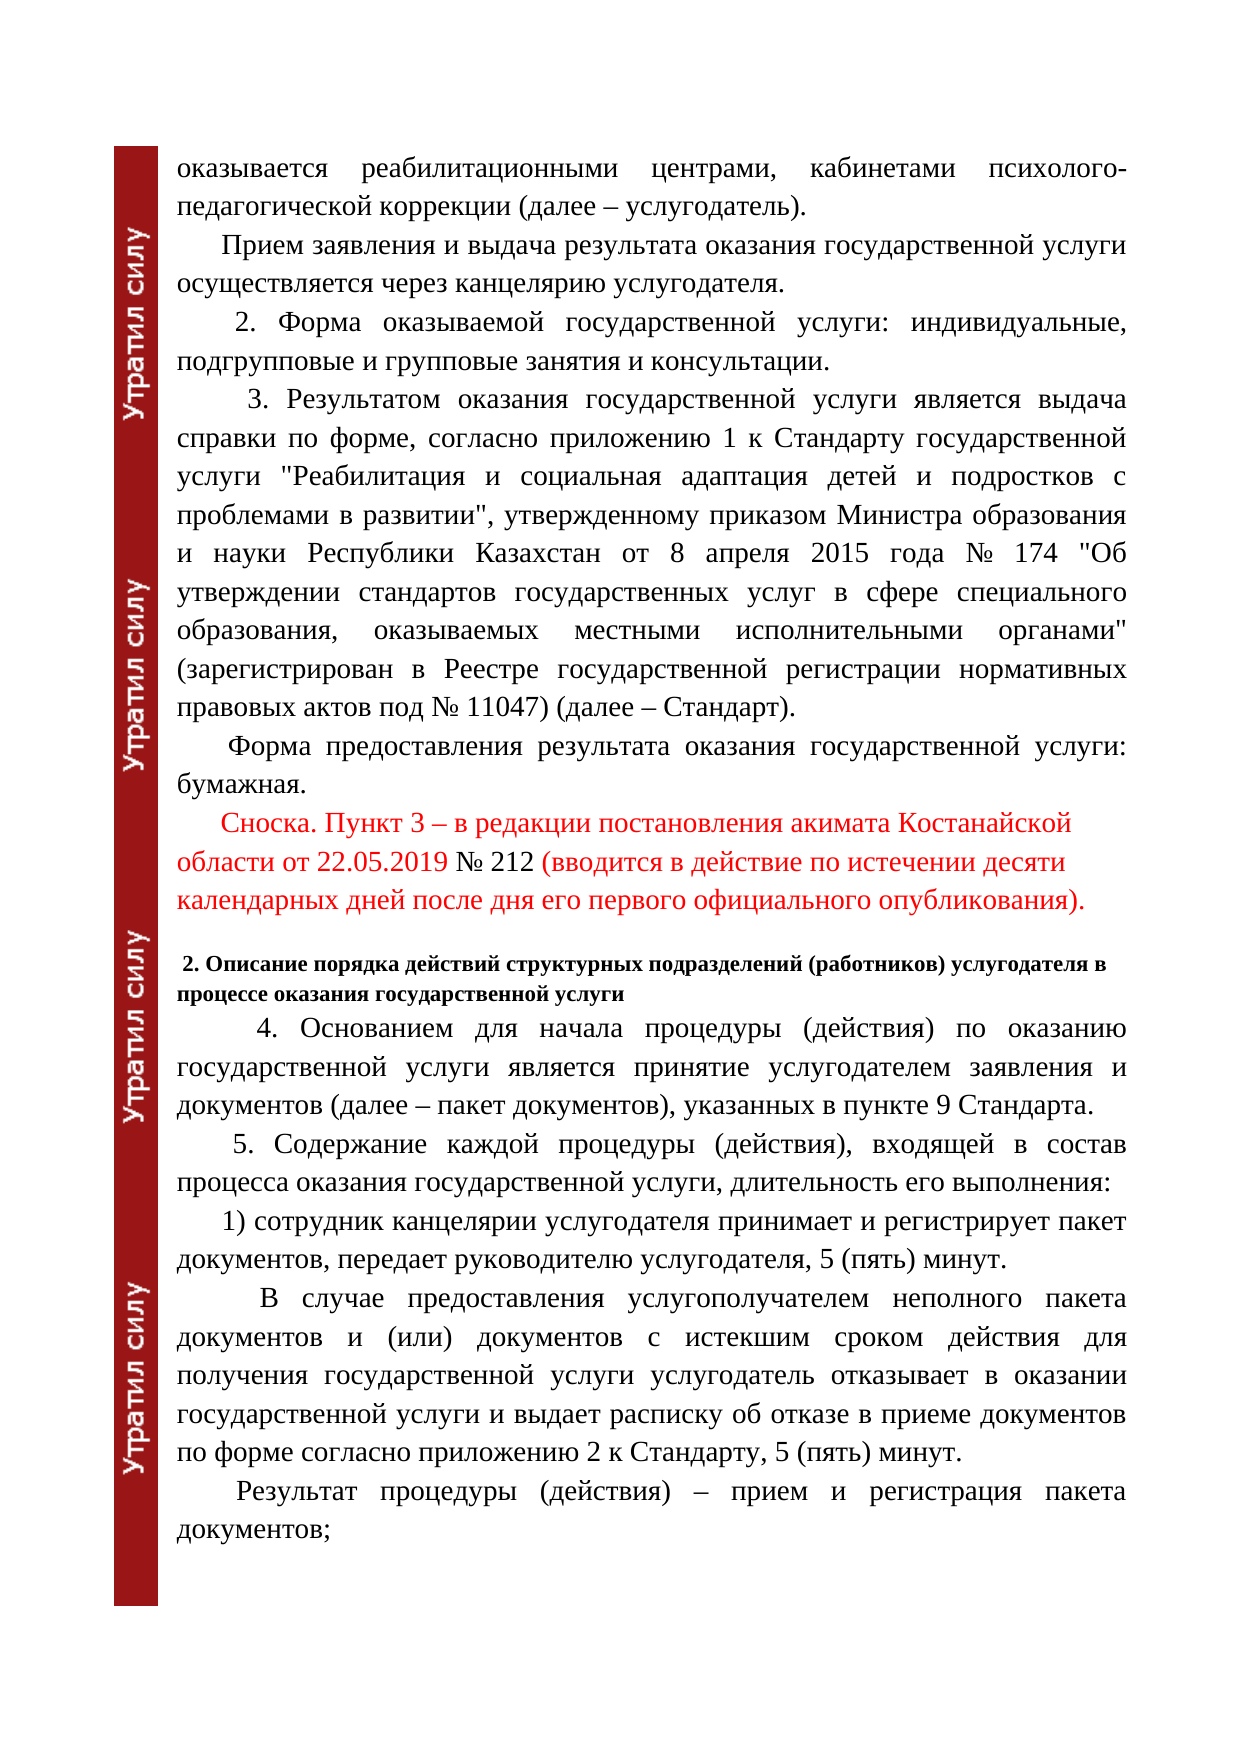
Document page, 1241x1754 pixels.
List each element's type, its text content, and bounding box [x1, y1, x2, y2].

text 2. Форма оказываемой государственной услуги: индивидуальные, подгрупповые и групповые занятия и консультации. [112, 304, 1128, 376]
picture [114, 1468, 158, 1473]
text 1) сотрудник канцелярии услугодателя принимает и регистрирует пакет документов, передает руководителю услугодателя, 5 (пять) минут. [112, 1203, 1128, 1275]
picture [114, 376, 158, 381]
text 4. Основанием для начала процедуры (действия) по оказанию государственной услуги является принятие услугодателем заявления и документов (далее – пакет документов), указанных в пункте 9 Стандарта. [112, 1010, 1128, 1121]
text Результат процедуры (действия) – прием и регистрация пакета документов; [112, 1473, 1128, 1545]
picture [114, 723, 158, 728]
picture [114, 946, 158, 950]
picture [114, 1545, 158, 1606]
picture [114, 299, 158, 304]
text Прием заявления и выдача результата оказания государственной услуги осуществляется через канцелярию услугодателя. [112, 227, 1128, 299]
text Форма предоставления результата оказания государственной услуги: бумажная. [112, 728, 1128, 800]
text 5. Содержание каждой процедуры (действия), входящей в состав процесса оказания государственной услуги, длительность его выполнения: [112, 1126, 1128, 1198]
picture [114, 222, 158, 227]
picture [114, 1121, 158, 1126]
text Сноска. Пункт 3 – в редакции постановления акимата Костанайской области от 22.05.2019 № 212 (вводится в действие по истечении десяти календарных дней после дня его первого официального опубликования). [112, 805, 1128, 946]
picture [114, 146, 158, 150]
picture [114, 1275, 158, 1280]
text 3. Результатом оказания государственной услуги является выдача справки по форме, согласно приложению 1 к Стандарту государственной услуги "Реабилитация и социальная адаптация детей и подростков с проблемами в развитии", утвержденному приказом Министра образования и науки Республики Казахстан от 8 апреля 2015 года № 174 "Об утверждении стандартов государственных услуг в сфере специального образования, оказываемых местными исполнительными органами" (зарегистрирован в Реестре государственной регистрации нормативных правовых актов под № 11047) (далее – Стандарт). [112, 381, 1128, 723]
text 2. Описание порядка действий структурных подразделений (работников) услугодателя в процессе оказания государственной услуги [112, 950, 1128, 1006]
picture [114, 1006, 158, 1010]
picture [114, 1198, 158, 1203]
text В случае предоставления услугополучателем неполного пакета документов и (или) документов с истекшим сроком действия для получения государственной услуги услугодатель отказывает в оказании государственной услуги и выдает расписку об отказе в приеме документов по форме согласно приложению 2 к Стандарту, 5 (пять) минут. [112, 1280, 1128, 1468]
picture [114, 800, 158, 805]
